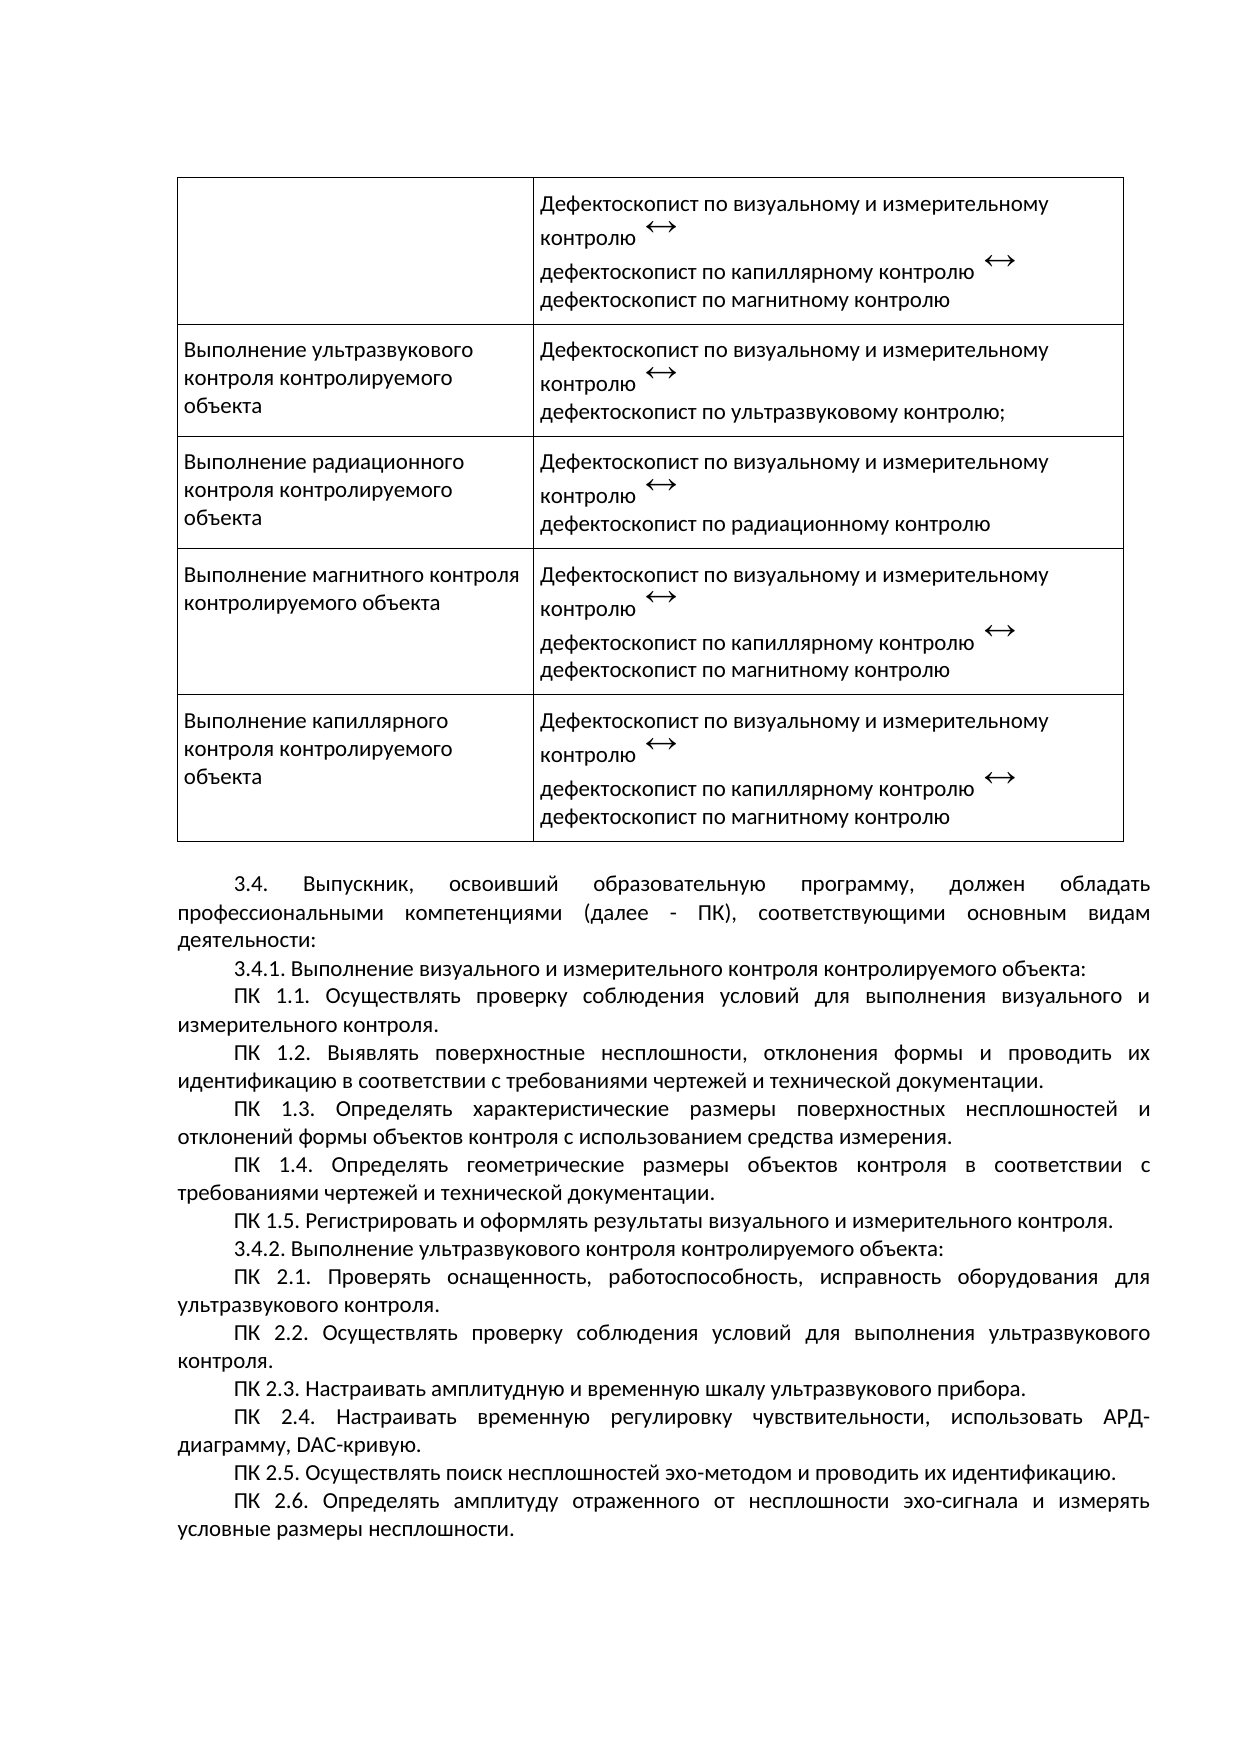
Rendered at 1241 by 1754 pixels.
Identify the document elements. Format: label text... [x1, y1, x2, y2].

text ПК 2.5. Осуществлять поиск несплошностей эхо-методом и проводить их идентификацию. [177, 1458, 1152, 1486]
text ПК 2.2. Осуществлять проверку соблюдения условий для выполнения ультразвукового контроля. [177, 1318, 1152, 1374]
table_cell Дефектоскопист по визуальному и измерительному контролю дефектоскопист по капиллярному контролю дефектоскопист по магнитному контролю [534, 549, 1123, 694]
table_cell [178, 178, 533, 323]
table_cell Дефектоскопист по визуальному и измерительному контролю дефектоскопист по капиллярному контролю дефектоскопист по магнитному контролю [534, 695, 1123, 841]
table_cell Дефектоскопист по визуальному и измерительному контролю дефектоскопист по радиационному контролю [534, 437, 1123, 548]
text ПК 2.4. Настраивать временную регулировку чувствительности, использовать АРД-диаграмму, DAC-кривую. [177, 1402, 1152, 1458]
table_cell Выполнение магнитного контроля контролируемого объекта [178, 549, 533, 694]
text 3.4.1. Выполнение визуального и измерительного контроля контролируемого объекта: [177, 954, 1152, 982]
text ПК 1.2. Выявлять поверхностные несплошности, отклонения формы и проводить их идентификацию в соответствии с требованиями чертежей и технической документации. [177, 1038, 1152, 1094]
text ПК 2.3. Настраивать амплитудную и временную шкалу ультразвукового прибора. [177, 1374, 1152, 1402]
table_cell Выполнение капиллярного контроля контролируемого объекта [178, 695, 533, 841]
table_cell Выполнение ультразвукового контроля контролируемого объекта [178, 325, 533, 436]
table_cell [534, 178, 1123, 323]
text ПК 1.3. Определять характеристические размеры поверхностных несплошностей и отклонений формы объектов контроля с использованием средства измерения. [177, 1094, 1152, 1150]
text ПК 2.1. Проверять оснащенность, работоспособность, исправность оборудования для ультразвукового контроля. [177, 1262, 1152, 1318]
table_cell Дефектоскопист по визуальному и измерительному контролю дефектоскопист по ультразвуковому контролю; [534, 325, 1123, 436]
text ПК 1.5. Регистрировать и оформлять результаты визуального и измерительного контроля. [177, 1206, 1152, 1234]
text ПК 2.6. Определять амплитуду отраженного от несплошности эхо-сигнала и измерять условные размеры несплошности. [177, 1486, 1152, 1542]
table_cell Выполнение радиационного контроля контролируемого объекта [178, 437, 533, 548]
text ПК 1.1. Осуществлять проверку соблюдения условий для выполнения визуального и измерительного контроля. [177, 982, 1152, 1038]
text ПК 1.4. Определять геометрические размеры объектов контроля в соответствии с требованиями чертежей и технической документации. [177, 1150, 1152, 1206]
text 3.4. Выпускник, освоивший образовательную программу, должен обладать профессиональными компетенциями (далее - ПК), соответствующими основным видам деятельности: [177, 869, 1152, 954]
text 3.4.2. Выполнение ультразвукового контроля контролируемого объекта: [177, 1234, 1152, 1262]
